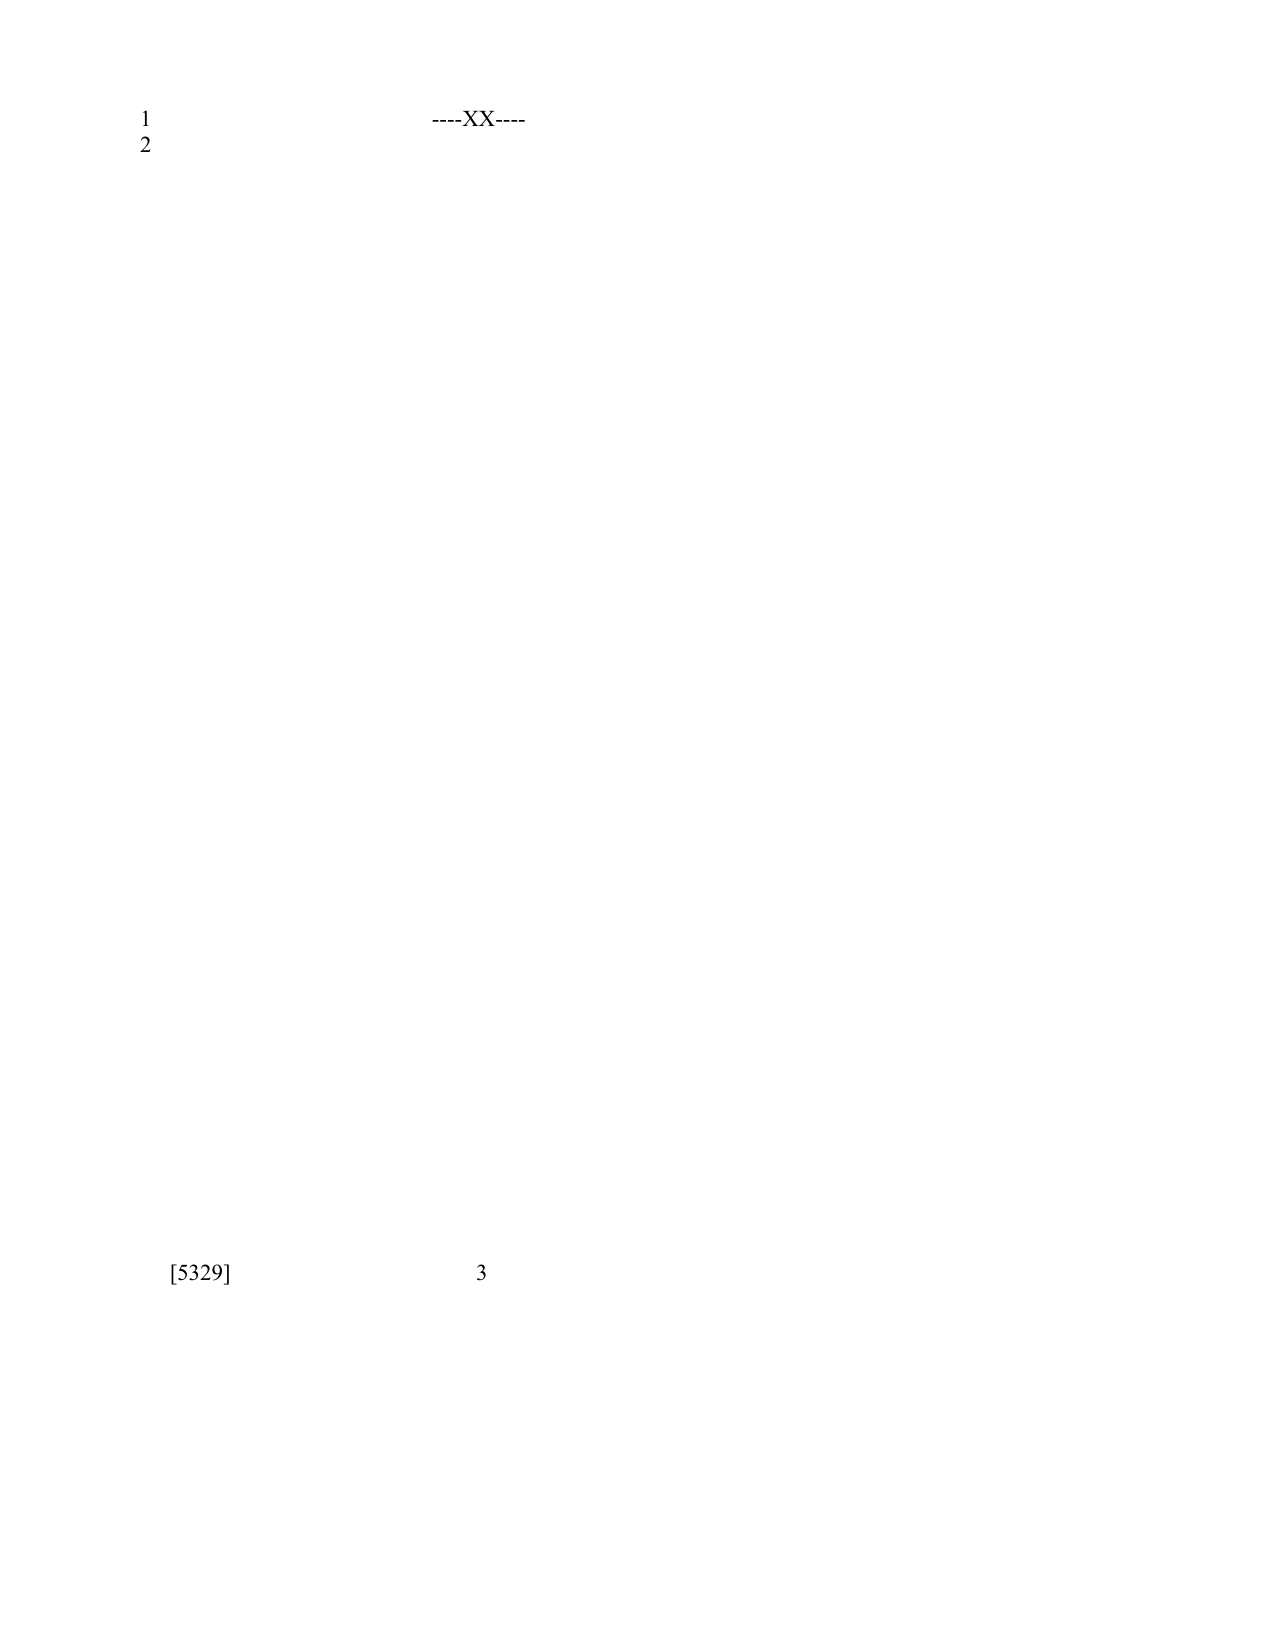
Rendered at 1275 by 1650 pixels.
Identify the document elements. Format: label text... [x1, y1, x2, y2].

text ----XX---- [169, 105, 787, 131]
